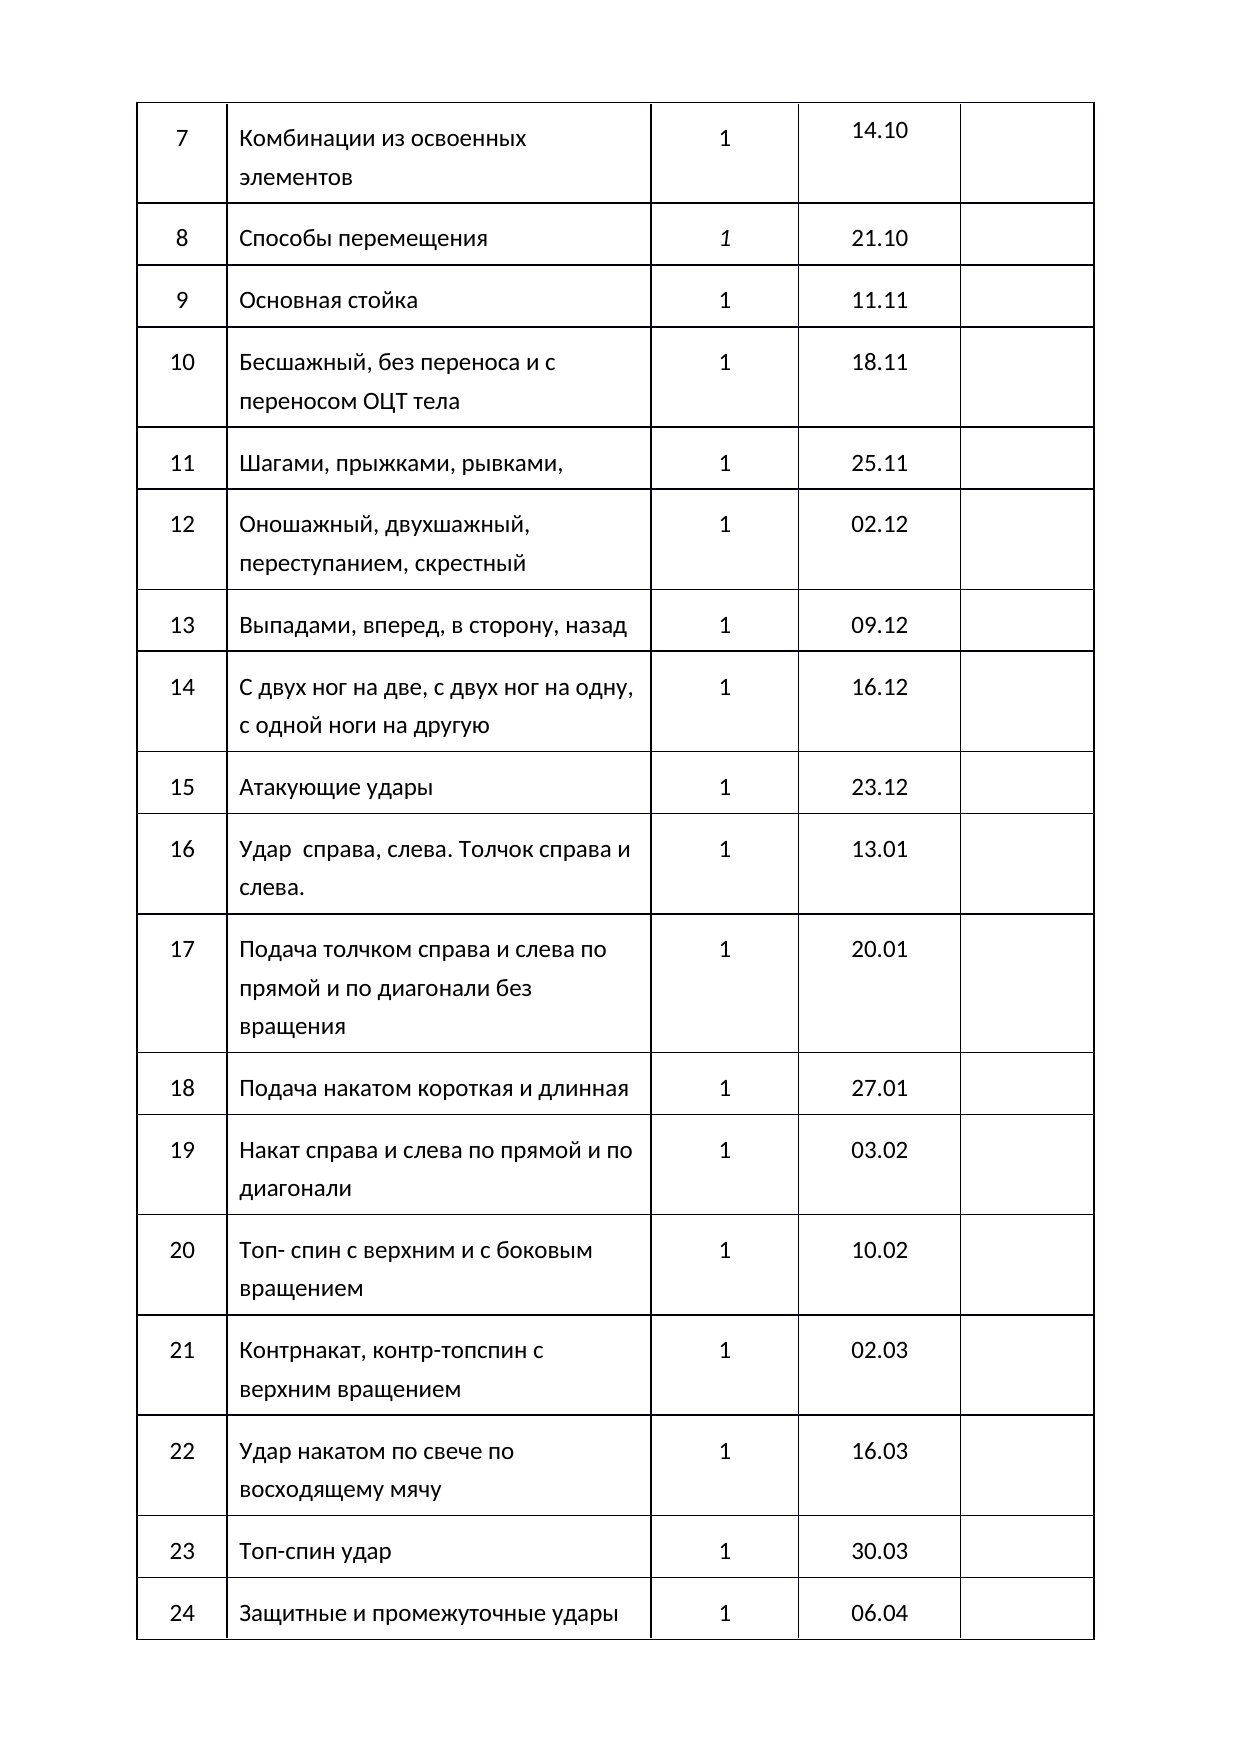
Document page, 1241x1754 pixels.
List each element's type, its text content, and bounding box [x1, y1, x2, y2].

table_cell 20.01 [799, 915, 960, 1052]
table_cell 22 [138, 1416, 226, 1515]
table_cell [961, 652, 1093, 751]
table_cell [961, 1516, 1093, 1577]
table_cell Топ-спин удар [228, 1516, 650, 1577]
table_cell 23 [138, 1516, 226, 1577]
table_cell 1 [652, 915, 798, 1052]
table_cell 10 [138, 328, 226, 426]
table_cell 09.12 [799, 590, 960, 650]
table_cell 1 [652, 1115, 798, 1214]
table_cell [961, 204, 1093, 264]
table_cell [961, 1115, 1093, 1214]
table_cell 27.01 [799, 1053, 960, 1113]
table_cell 11.11 [799, 266, 960, 326]
table_cell Защитные и промежуточные удары [228, 1578, 650, 1638]
table_cell [961, 752, 1093, 812]
table_cell 18.11 [799, 328, 960, 426]
table_cell Шагами, прыжками, рывками, [228, 428, 650, 488]
table_cell 21.10 [799, 204, 960, 264]
table_cell Атакующие удары [228, 752, 650, 812]
table_cell Подача накатом короткая и длинная [228, 1053, 650, 1113]
table_cell 1 [652, 1516, 798, 1577]
table_cell 10.02 [799, 1215, 960, 1314]
table_cell Удар справа, слева. Толчок справа и слева. [228, 814, 650, 913]
table_cell 1 [652, 814, 798, 913]
table_cell 25.11 [799, 428, 960, 488]
table_cell 12 [138, 490, 226, 588]
table_cell 1 [652, 1578, 798, 1638]
table_cell [961, 1578, 1093, 1638]
table_cell [961, 1316, 1093, 1414]
table_cell 13.01 [799, 814, 960, 913]
table_cell Бесшажный, без переноса и с переносом ОЦТ тела [228, 328, 650, 426]
table_cell 11 [138, 428, 226, 488]
table_cell [961, 266, 1093, 326]
table_cell 1 [652, 490, 798, 588]
table_cell [961, 1053, 1093, 1113]
table_cell 1 [652, 204, 798, 264]
table_cell [961, 590, 1093, 650]
table_cell 8 [138, 204, 226, 264]
table_cell [961, 103, 1093, 202]
table_cell 30.03 [799, 1516, 960, 1577]
table_cell 13 [138, 590, 226, 650]
table_cell 1 [652, 590, 798, 650]
table_cell Удар накатом по свече по восходящему мячу [228, 1416, 650, 1515]
table_cell 16 [138, 814, 226, 913]
table_cell 02.03 [799, 1316, 960, 1414]
table_cell [961, 428, 1093, 488]
table_cell 18 [138, 1053, 226, 1113]
table_cell 02.12 [799, 490, 960, 588]
table_cell 16.12 [799, 652, 960, 751]
table_cell 16.03 [799, 1416, 960, 1515]
table_cell 06.04 [799, 1578, 960, 1638]
table_cell [961, 328, 1093, 426]
table_cell 1 [652, 328, 798, 426]
table_cell С двух ног на две, с двух ног на одну, с одной ноги на другую [228, 652, 650, 751]
table_cell 14 [138, 652, 226, 751]
table_cell 7 [138, 103, 227, 202]
table_cell Комбинации из освоенных элементов [228, 103, 651, 202]
table_cell 23.12 [799, 752, 960, 812]
table_cell [961, 814, 1093, 913]
table_cell Выпадами, вперед, в сторону, назад [228, 590, 650, 650]
table_cell Оношажный, двухшажный, переступанием, скрестный [228, 490, 650, 588]
table_cell 1 [652, 266, 798, 326]
table_cell Подача толчком справа и слева по прямой и по диагонали без вращения [228, 915, 650, 1052]
table_cell Накат справа и слева по прямой и по диагонали [228, 1115, 650, 1214]
table_cell 14.10 [799, 103, 960, 202]
table_cell 1 [652, 1053, 798, 1113]
table_cell [961, 1215, 1093, 1314]
table_cell [961, 915, 1093, 1052]
table_cell 24 [138, 1578, 226, 1638]
table_cell 15 [138, 752, 226, 812]
table_cell 03.02 [799, 1115, 960, 1214]
table_cell 20 [138, 1215, 226, 1314]
table_cell Топ- спин с верхним и с боковым вращением [228, 1215, 650, 1314]
table_cell [961, 1416, 1093, 1515]
table_cell 1 [652, 752, 798, 812]
table_cell [961, 490, 1093, 588]
table_cell 1 [652, 1215, 798, 1314]
table_cell 1 [652, 652, 798, 751]
table_cell Основная стойка [228, 266, 650, 326]
table_cell 1 [652, 1416, 798, 1515]
table_cell 1 [652, 428, 798, 488]
table_cell 1 [652, 1316, 798, 1414]
table_cell Контрнакат, контр-топспин с верхним вращением [228, 1316, 650, 1414]
table_cell 1 [652, 103, 798, 202]
table_cell 21 [138, 1316, 226, 1414]
table_cell 9 [138, 266, 226, 326]
table_cell 19 [138, 1115, 226, 1214]
table_cell Способы перемещения [228, 204, 650, 264]
table_cell 17 [138, 915, 226, 1052]
